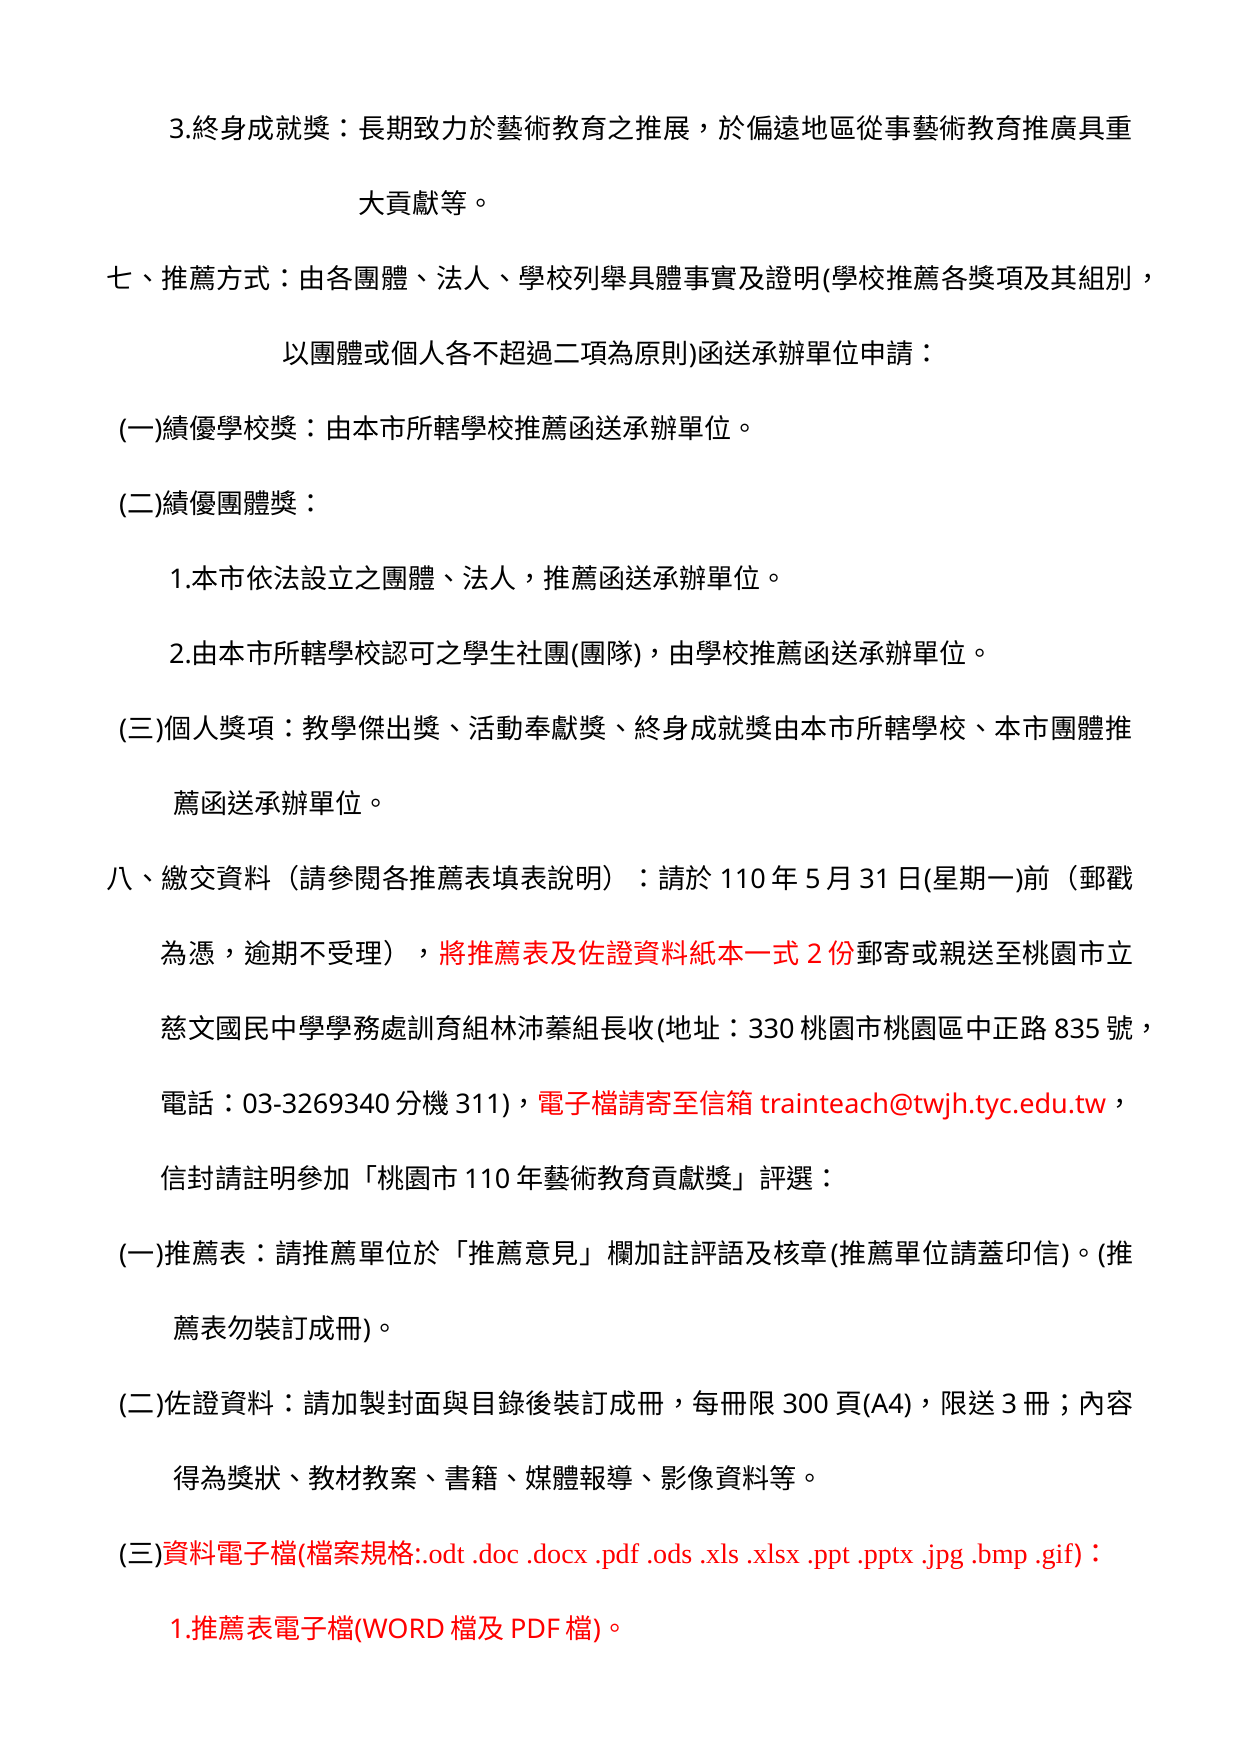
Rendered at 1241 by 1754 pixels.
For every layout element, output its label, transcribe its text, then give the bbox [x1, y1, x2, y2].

text (二)績優團體獎： [119, 464, 1134, 539]
text 八、繳交資料（請參閱各推薦表填表說明）：請於110年5月31日(星期一)前（郵戳為憑，逾期不受理），將推薦表及佐證資料紙本一式2份郵寄或親送至桃園市立慈文國民中學學務處訓育組林沛蓁組長收(地址：330桃園市桃園區中正路835號，電話：03-3269340分機311)，電子檔請寄至信箱trainteach@twjh.tyc.edu.tw，信封請註明參加「桃園市110年藝術教育貢獻獎」評選： [106, 839, 1134, 1214]
text 3.終身成就獎：長期致力於藝術教育之推展，於偏遠地區從事藝術教育推廣具重大貢獻等。 [169, 89, 1134, 239]
text (一)績優學校獎：由本市所轄學校推薦函送承辦單位。 [119, 389, 1134, 464]
text 1.本市依法設立之團體、法人，推薦函送承辦單位。 [169, 539, 1134, 614]
text (三)個人獎項：教學傑出獎、活動奉獻獎、終身成就獎由本市所轄學校、本市團體推薦函送承辦單位。 [119, 689, 1134, 839]
text 七、推薦方式：由各團體、法人、學校列舉具體事實及證明(學校推薦各獎項及其組別，以團體或個人各不超過二項為原則)函送承辦單位申請： [106, 239, 1134, 389]
text 1.推薦表電子檔(WORD檔及PDF檔)。 [169, 1589, 1134, 1664]
text 2.由本市所轄學校認可之學生社團(團隊)，由學校推薦函送承辦單位。 [169, 614, 1134, 689]
text (二)佐證資料：請加製封面與目錄後裝訂成冊，每冊限300頁(A4)，限送3冊；內容得為獎狀、教材教案、書籍、媒體報導、影像資料等。 [119, 1364, 1134, 1514]
text (三)資料電子檔(檔案規格:.odt .doc .docx .pdf .ods .xls .xlsx .ppt .pptx .jpg .bmp .gif)： [119, 1514, 1134, 1589]
text (一)推薦表：請推薦單位於「推薦意見」欄加註評語及核章(推薦單位請蓋印信)。(推薦表勿裝訂成冊)。 [119, 1214, 1134, 1364]
